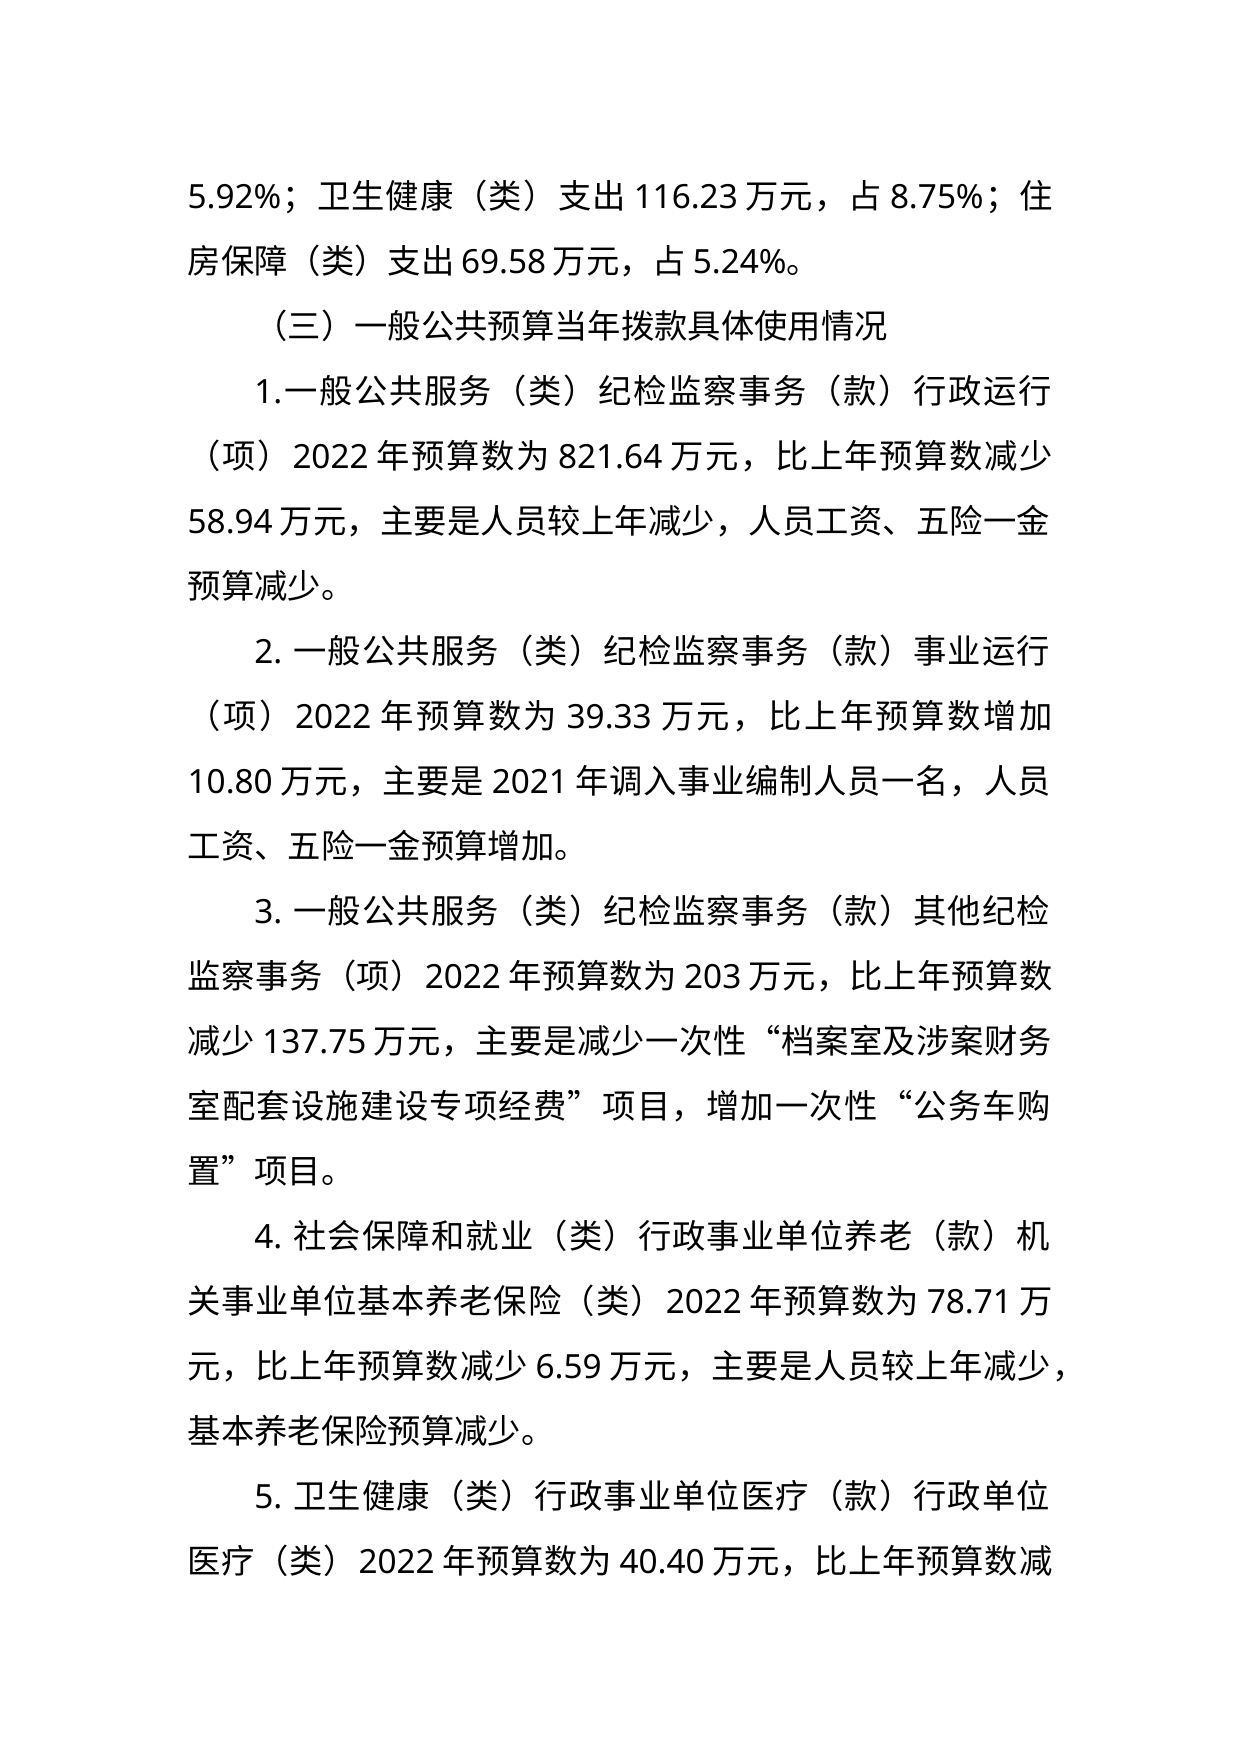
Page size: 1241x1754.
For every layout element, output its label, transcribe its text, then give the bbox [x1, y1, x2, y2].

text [187, 1462, 1053, 1592]
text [187, 162, 1053, 292]
text 3. 一般公共服务（类）纪检监察事务（款）其他纪检监察事务（项）2022年预算数为203万元，比上年预算数减少137.75万元，主要是减少一次性“档案室及涉案财务室配套设施建设专项经费”项目，增加一次性“公务车购置”项目。 [187, 877, 1053, 1202]
text 2. 一般公共服务（类）纪检监察事务（款）事业运行（项）2022年预算数为39.33万元，比上年预算数增加10.80万元，主要是2021年调入事业编制人员一名，人员工资、五险一金预算增加。 [187, 617, 1053, 877]
text （三）一般公共预算当年拨款具体使用情况 [187, 292, 1053, 357]
text 1.一般公共服务（类）纪检监察事务（款）行政运行（项）2022年预算数为821.64万元，比上年预算数减少58.94万元，主要是人员较上年减少，人员工资、五险一金预算减少。 [187, 357, 1053, 617]
text 4. 社会保障和就业（类）行政事业单位养老（款）机关事业单位基本养老保险（类）2022年预算数为78.71万元，比上年预算数减少6.59万元，主要是人员较上年减少，基本养老保险预算减少。 [187, 1202, 1053, 1462]
